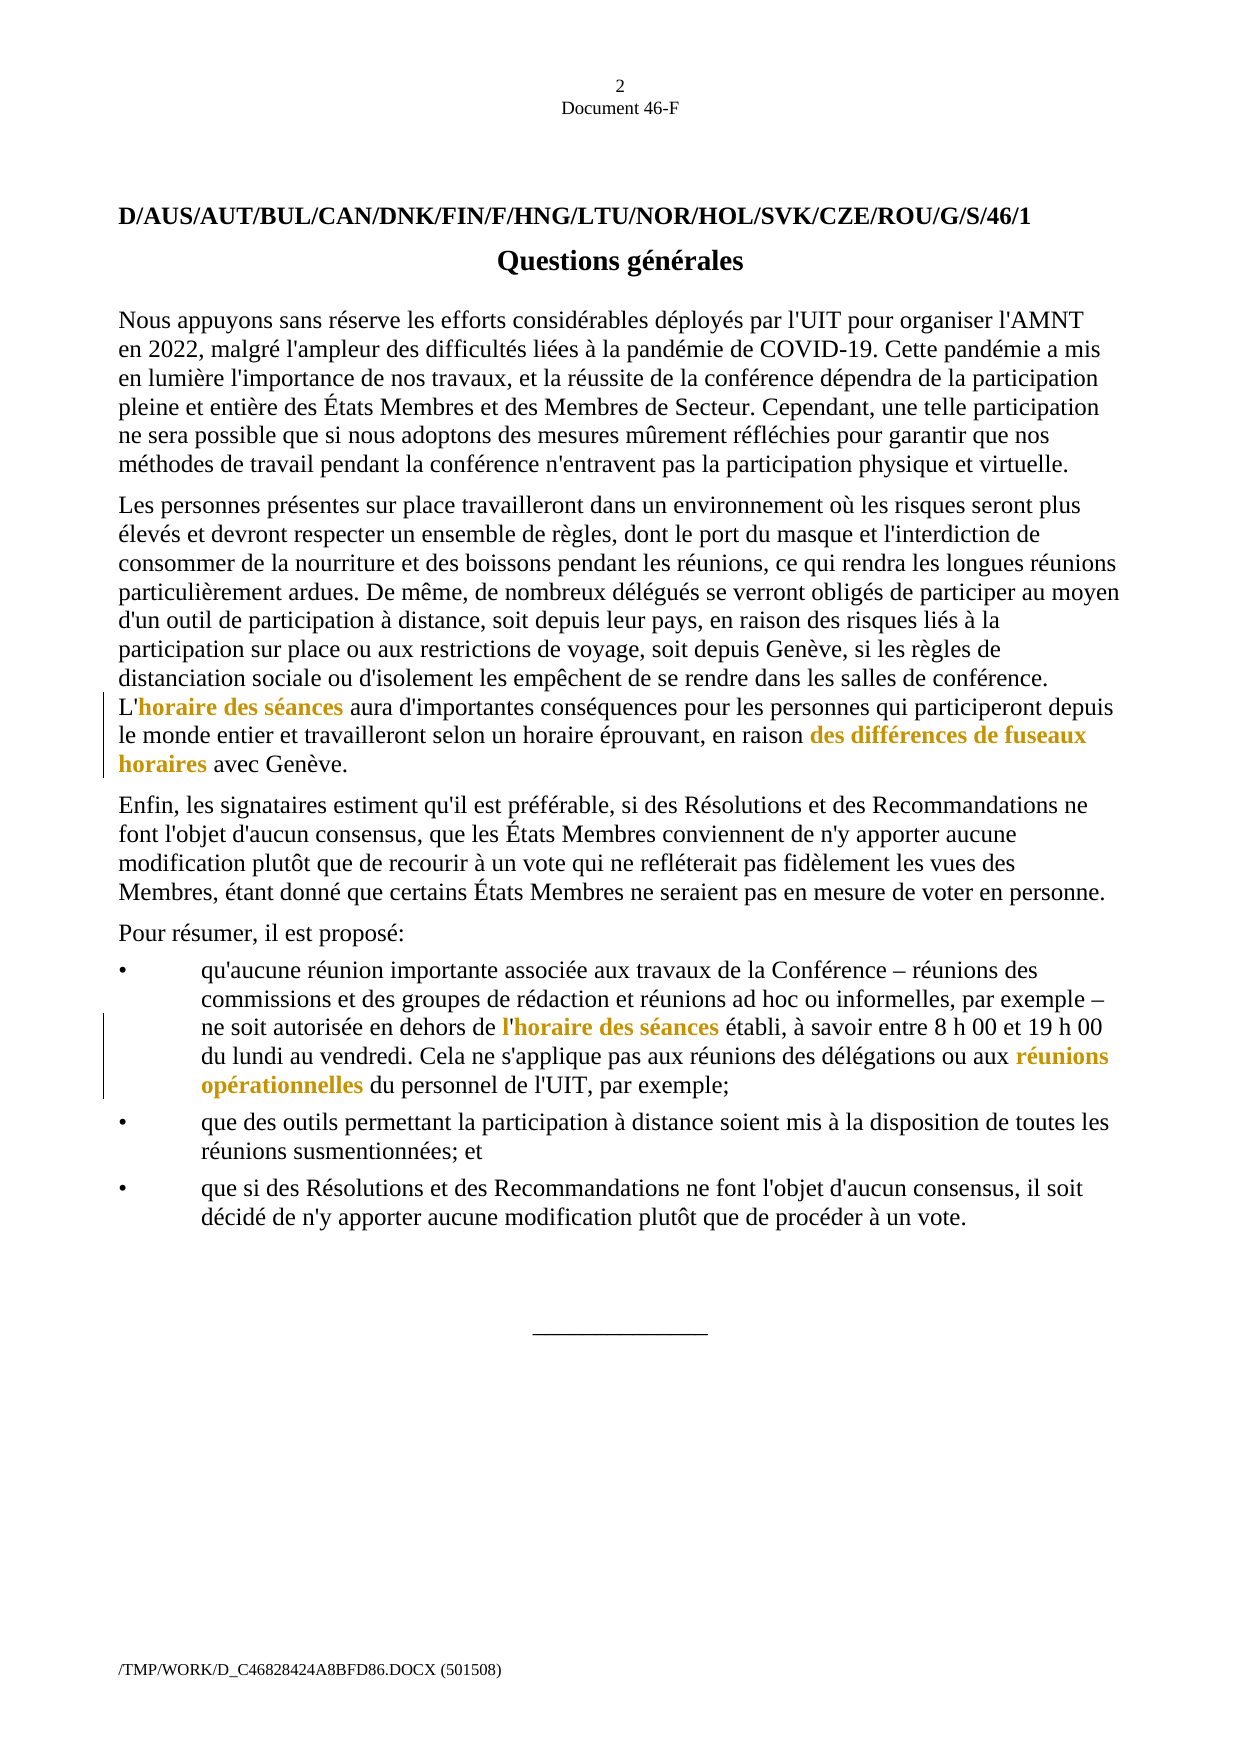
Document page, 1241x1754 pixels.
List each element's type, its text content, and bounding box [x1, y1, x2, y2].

text • que si des Résolutions et des Recommandations ne font l'objet d'aucun consensus, il soit décidé de n'y apporter aucune modification plutôt que de procéder à un vote. [118, 1173, 1122, 1230]
text Enfin, les signataires estiment qu'il est préférable, si des Résolutions et des Recommandations ne font l'objet d'aucun consensus, que les États Membres conviennent de n'y apporter aucune modification plutôt que de recourir à un vote qui ne refléterait pas fidèlement les vues des Membres, étant donné que certains États Membres ne seraient pas en mesure de voter en personne. [118, 790, 1122, 905]
text Pour résumer, il est proposé: [118, 918, 1122, 947]
text Les personnes présentes sur place travailleront dans un environnement où les risques seront plus élevés et devront respecter un ensemble de règles, dont le port du masque et l'interdiction de consommer de la nourriture et des boissons pendant les réunions, ce qui rendra les longues réunions particulièrement ardues. De même, de nombreux délégués se verront obligés de participer au moyen d'un outil de participation à distance, soit depuis leur pays, en raison des risques liés à la participation sur place ou aux restrictions de voyage, soit depuis Genève, si les règles de distanciation sociale ou d'isolement les empêchent de se rendre dans les salles de conférence. L'horaire des séances aura d'importantes conséquences pour les personnes qui participeront depuis le monde entier et travailleront selon un horaire éprouvant, en raison des différences de fuseaux horaires avec Genève. [118, 490, 1122, 778]
title Questions générales [118, 243, 1122, 276]
text • qu'aucune réunion importante associée aux travaux de la Conférence – réunions des commissions et des groupes de rédaction et réunions ad hoc ou informelles, par exemple – ne soit autorisée en dehors de l'horaire des séances établi, à savoir entre 8 h 00 et 19 h 00 du lundi au vendredi. Cela ne s'applique pas aux réunions des délégations ou aux réunions opérationnelles du personnel de l'UIT, par exemple; [118, 955, 1122, 1099]
text ______________ [118, 1309, 1122, 1338]
text D/AUS/AUT/BUL/CAN/DNK/FIN/F/HNG/LTU/NOR/HOL/SVK/CZE/ROU/G/S/46/1 [118, 173, 1122, 230]
text • que des outils permettant la participation à distance soient mis à la disposition de toutes les réunions susmentionnées; et [118, 1107, 1122, 1164]
title Nous appuyons sans réserve les efforts considérables déployés par l'UIT pour organiser l'AMNT en 2022, malgré l'ampleur des difficultés liées à la pandémie de COVID-19. Cette pandémie a mis en lumière l'importance de nos travaux, et la réussite de la conférence dépendra de la participation pleine et entière des États Membres et des Membres de Secteur. Cependant, une telle participation ne sera possible que si nous adoptons des mesures mûrement réfléchies pour garantir que nos méthodes de travail pendant la conférence n'entravent pas la participation physique et virtuelle. [118, 305, 1122, 478]
